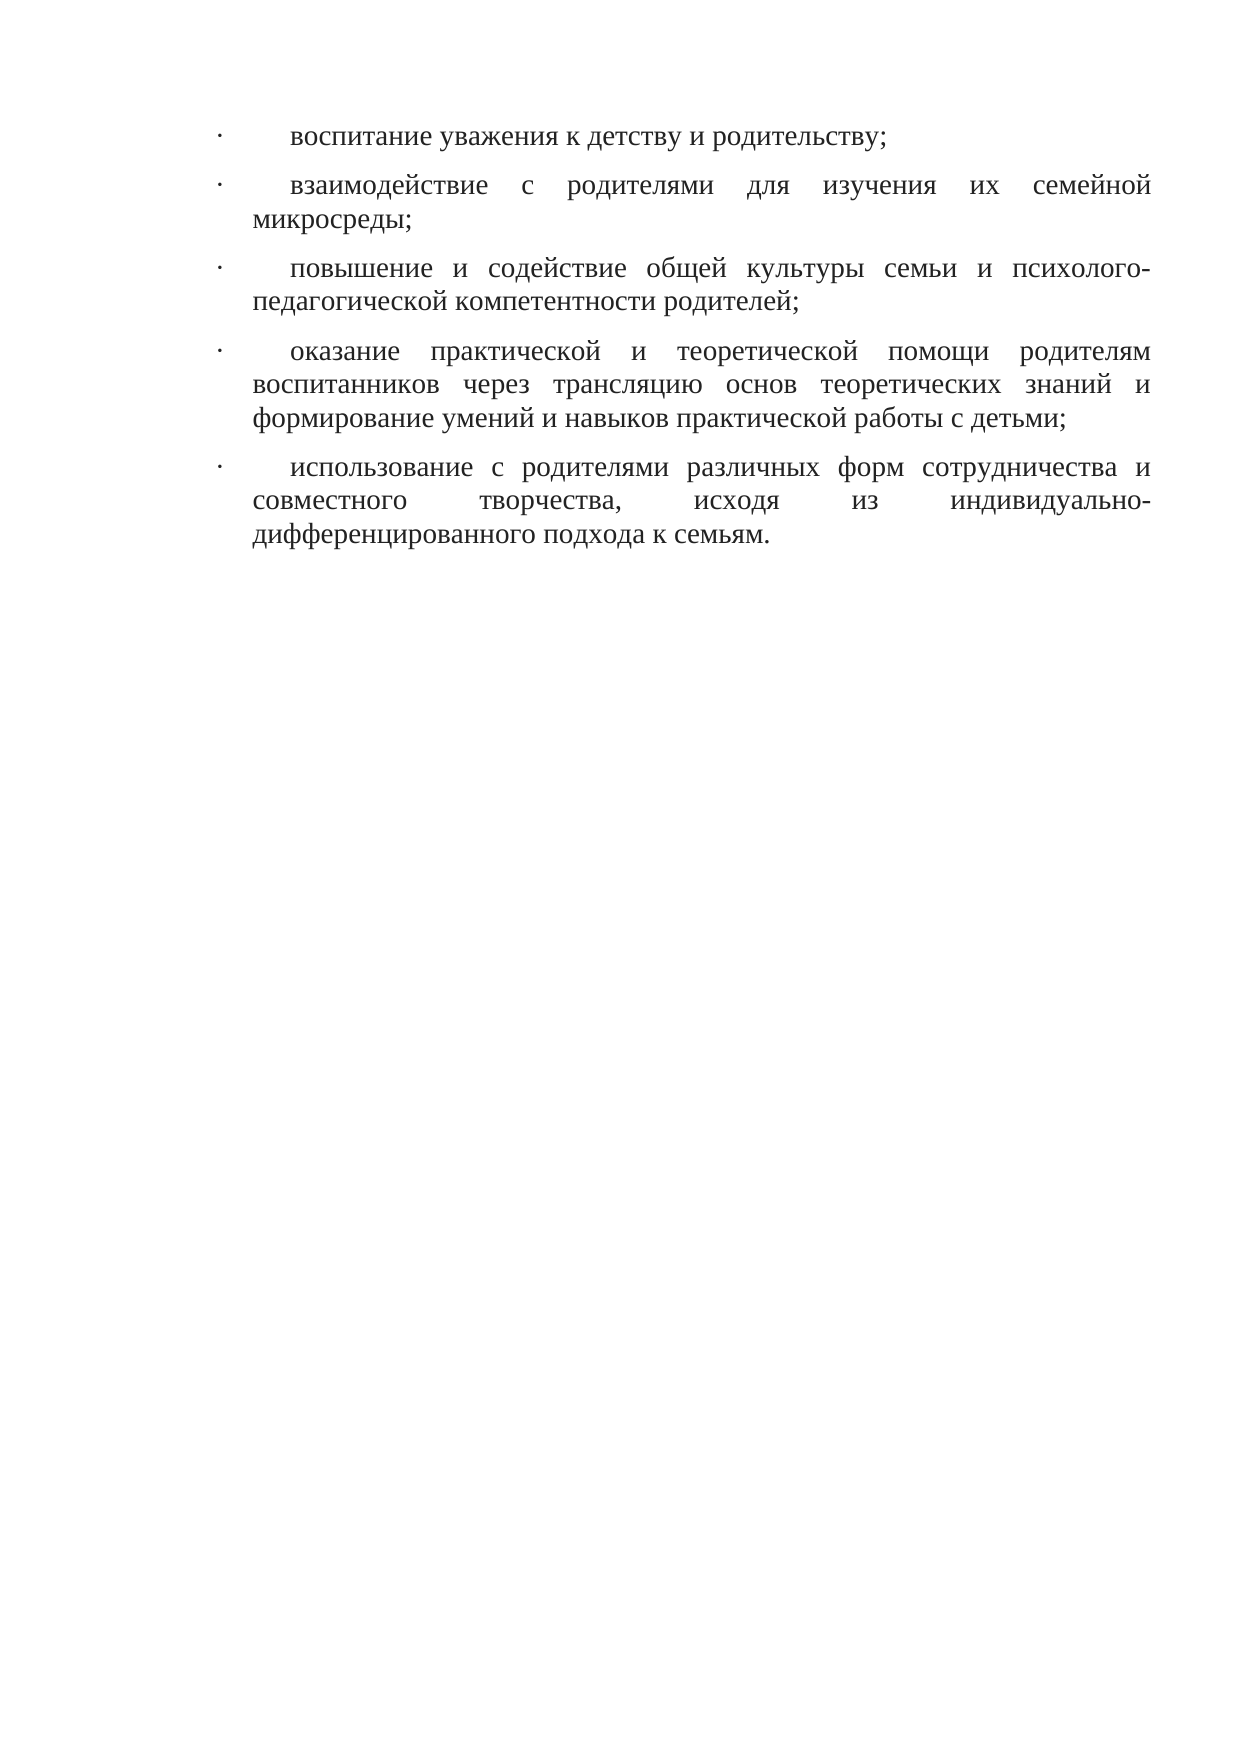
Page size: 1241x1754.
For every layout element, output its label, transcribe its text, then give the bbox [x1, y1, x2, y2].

text · взаимодействие с родителями для изучения их семейной микросреды; [215, 167, 1152, 234]
text · повышение и содействие общей культуры семьи и психолого-педагогической компетентности родителей; [215, 250, 1152, 317]
text · оказание практической и теоретической помощи родителям воспитанников через трансляцию основ теоретических знаний и формирование умений и навыков практической работы с детьми; [215, 333, 1152, 433]
text · использование с родителями различных форм сотрудничества и совместного творчества, исходя из индивидуально-дифференцированного подхода к семьям. [215, 449, 1152, 549]
text · воспитание уважения к детству и родительству; [215, 118, 1152, 152]
